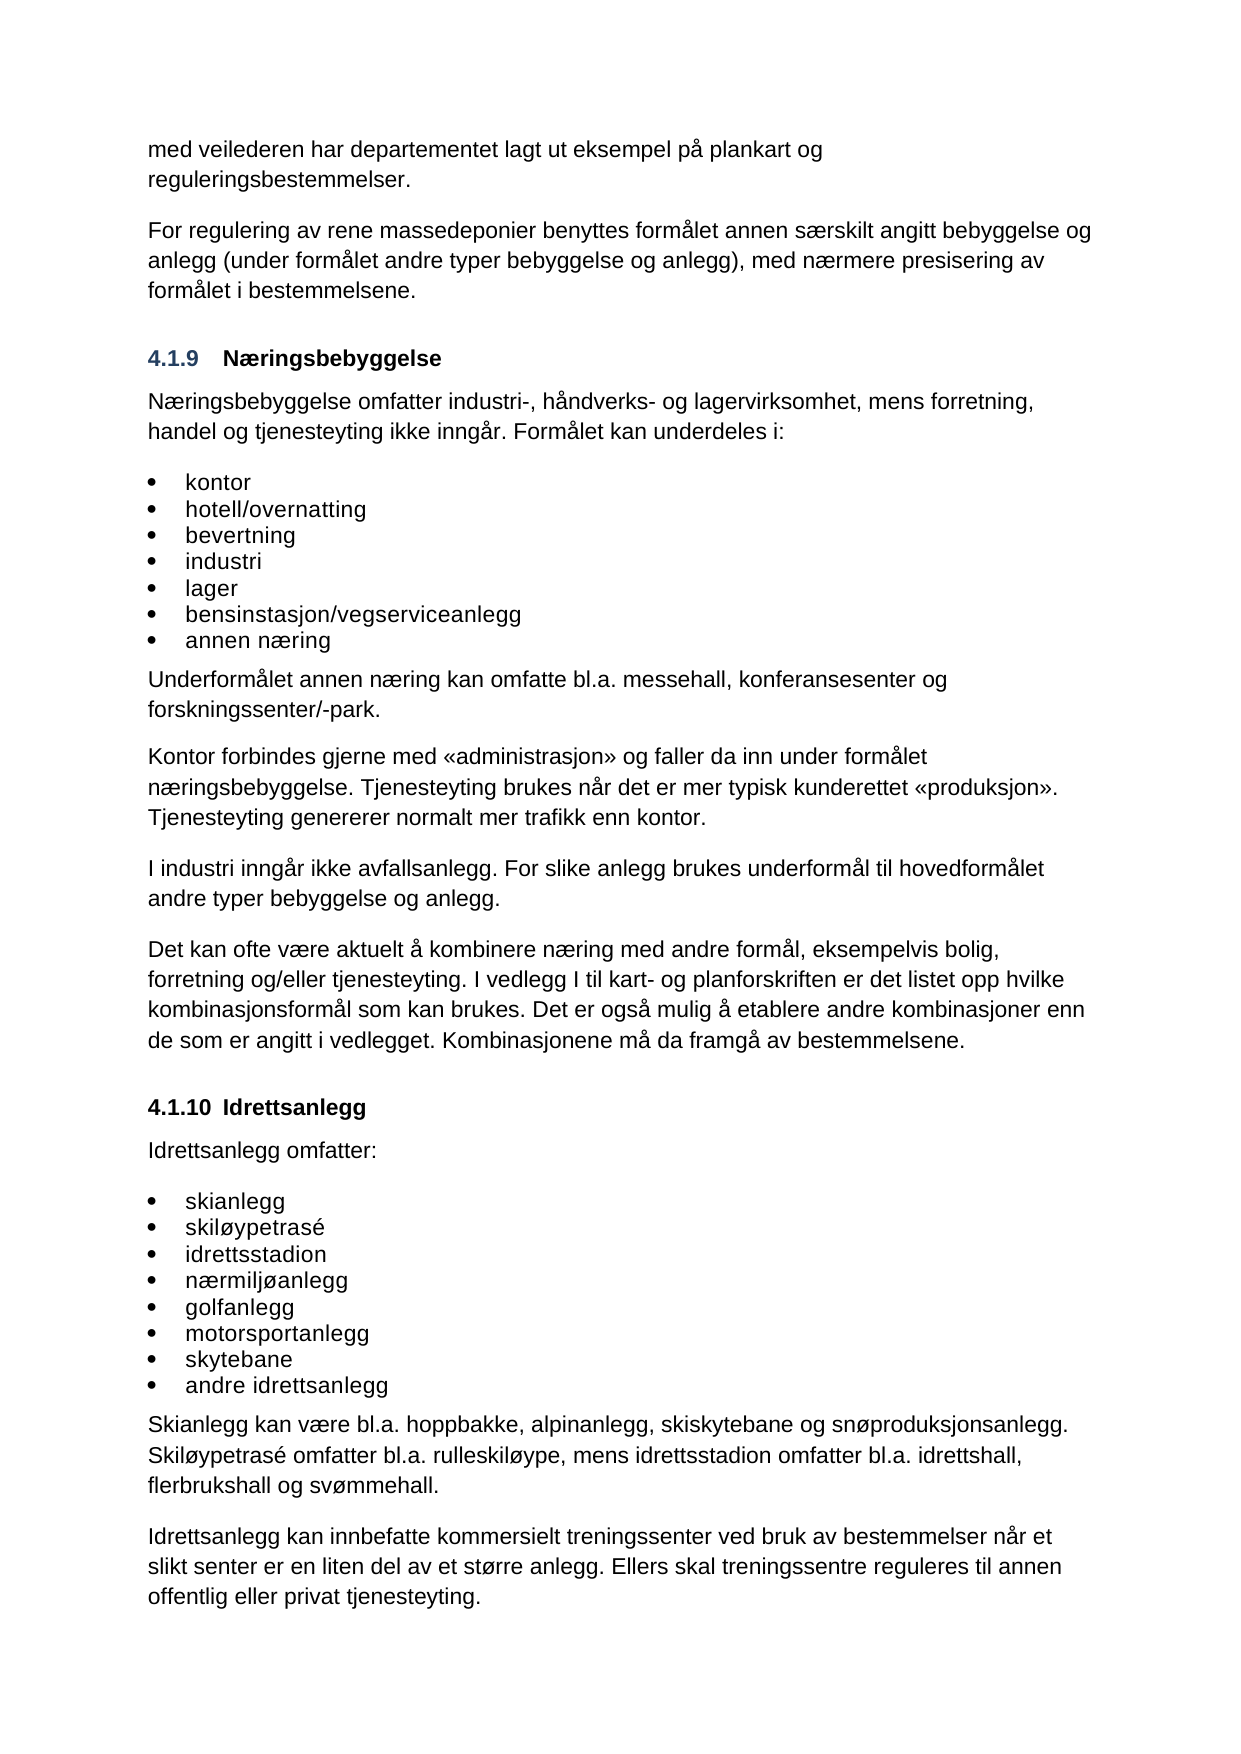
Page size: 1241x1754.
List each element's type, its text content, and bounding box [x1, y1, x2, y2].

list kontor [148, 469, 1092, 496]
list lager [148, 574, 1092, 601]
text For regulering av rene massedeponier benyttes formålet annen særskilt angitt bebyggelse og anlegg (under formålet andre typer bebyggelse og anlegg), med nærmere presisering av formålet i bestemmelsene. [148, 217, 1092, 304]
list bevertning [148, 522, 1092, 548]
text I industri inngår ikke avfallsanlegg. For slike anlegg brukes underformål til hovedformålet andre typer bebyggelse og anlegg. [148, 855, 1092, 911]
list golfanlegg [148, 1293, 1092, 1320]
text Underformålet annen næring kan omfatte bl.a. messehall, konferansesenter og forskningssenter/-park. [148, 666, 1092, 723]
list skiløypetrasé [148, 1214, 1092, 1241]
subtitle Idrettsanlegg [148, 1094, 1092, 1121]
text Idrettsanlegg omfatter: [148, 1137, 1092, 1163]
list nærmiljøanlegg [148, 1267, 1092, 1293]
text Kontor forbindes gjerne med «administrasjon» og faller da inn under formålet næringsbebyggelse. Tjenesteyting brukes når det er mer typisk kunderettet «produksjon». Tjenesteyting genererer normalt mer trafikk enn kontor. [148, 743, 1092, 830]
list andre idrettsanlegg [148, 1372, 1092, 1399]
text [148, 136, 1092, 192]
list motorsportanlegg [148, 1320, 1092, 1346]
list skytebane [148, 1346, 1092, 1372]
text Næringsbebyggelse omfatter industri-, håndverks- og lagervirksomhet, mens forretning, handel og tjenesteyting ikke inngår. Formålet kan underdeles i: [148, 388, 1092, 444]
list bensinstasjon/vegserviceanlegg [148, 601, 1092, 627]
subtitle Næringsbebyggelse [148, 345, 1092, 372]
list industri [148, 548, 1092, 574]
list skianlegg [148, 1188, 1092, 1214]
list hotell/overnatting [148, 496, 1092, 522]
list idrettsstadion [148, 1241, 1092, 1267]
text Idrettsanlegg kan innbefatte kommersielt treningssenter ved bruk av bestemmelser når et slikt senter er en liten del av et større anlegg. Ellers skal treningssentre reguleres til annen offentlig eller privat tjenesteyting. [148, 1523, 1092, 1609]
text Det kan ofte være aktuelt å kombinere næring med andre formål, eksempelvis bolig, forretning og/eller tjenesteyting. I vedlegg I til kart- og planforskriften er det listet opp hvilke kombinasjonsformål som kan brukes. Det er også mulig å etablere andre kombinasjoner enn de som er angitt i vedlegget. Kombinasjonene må da framgå av bestemmelsene. [148, 936, 1092, 1053]
list annen næring [148, 627, 1092, 654]
text Skianlegg kan være bl.a. hoppbakke, alpinanlegg, skiskytebane og snøproduksjonsanlegg. Skiløypetrasé omfatter bl.a. rulleskiløype, mens idrettsstadion omfatter bl.a. idrettshall, flerbrukshall og svømmehall. [148, 1411, 1092, 1498]
